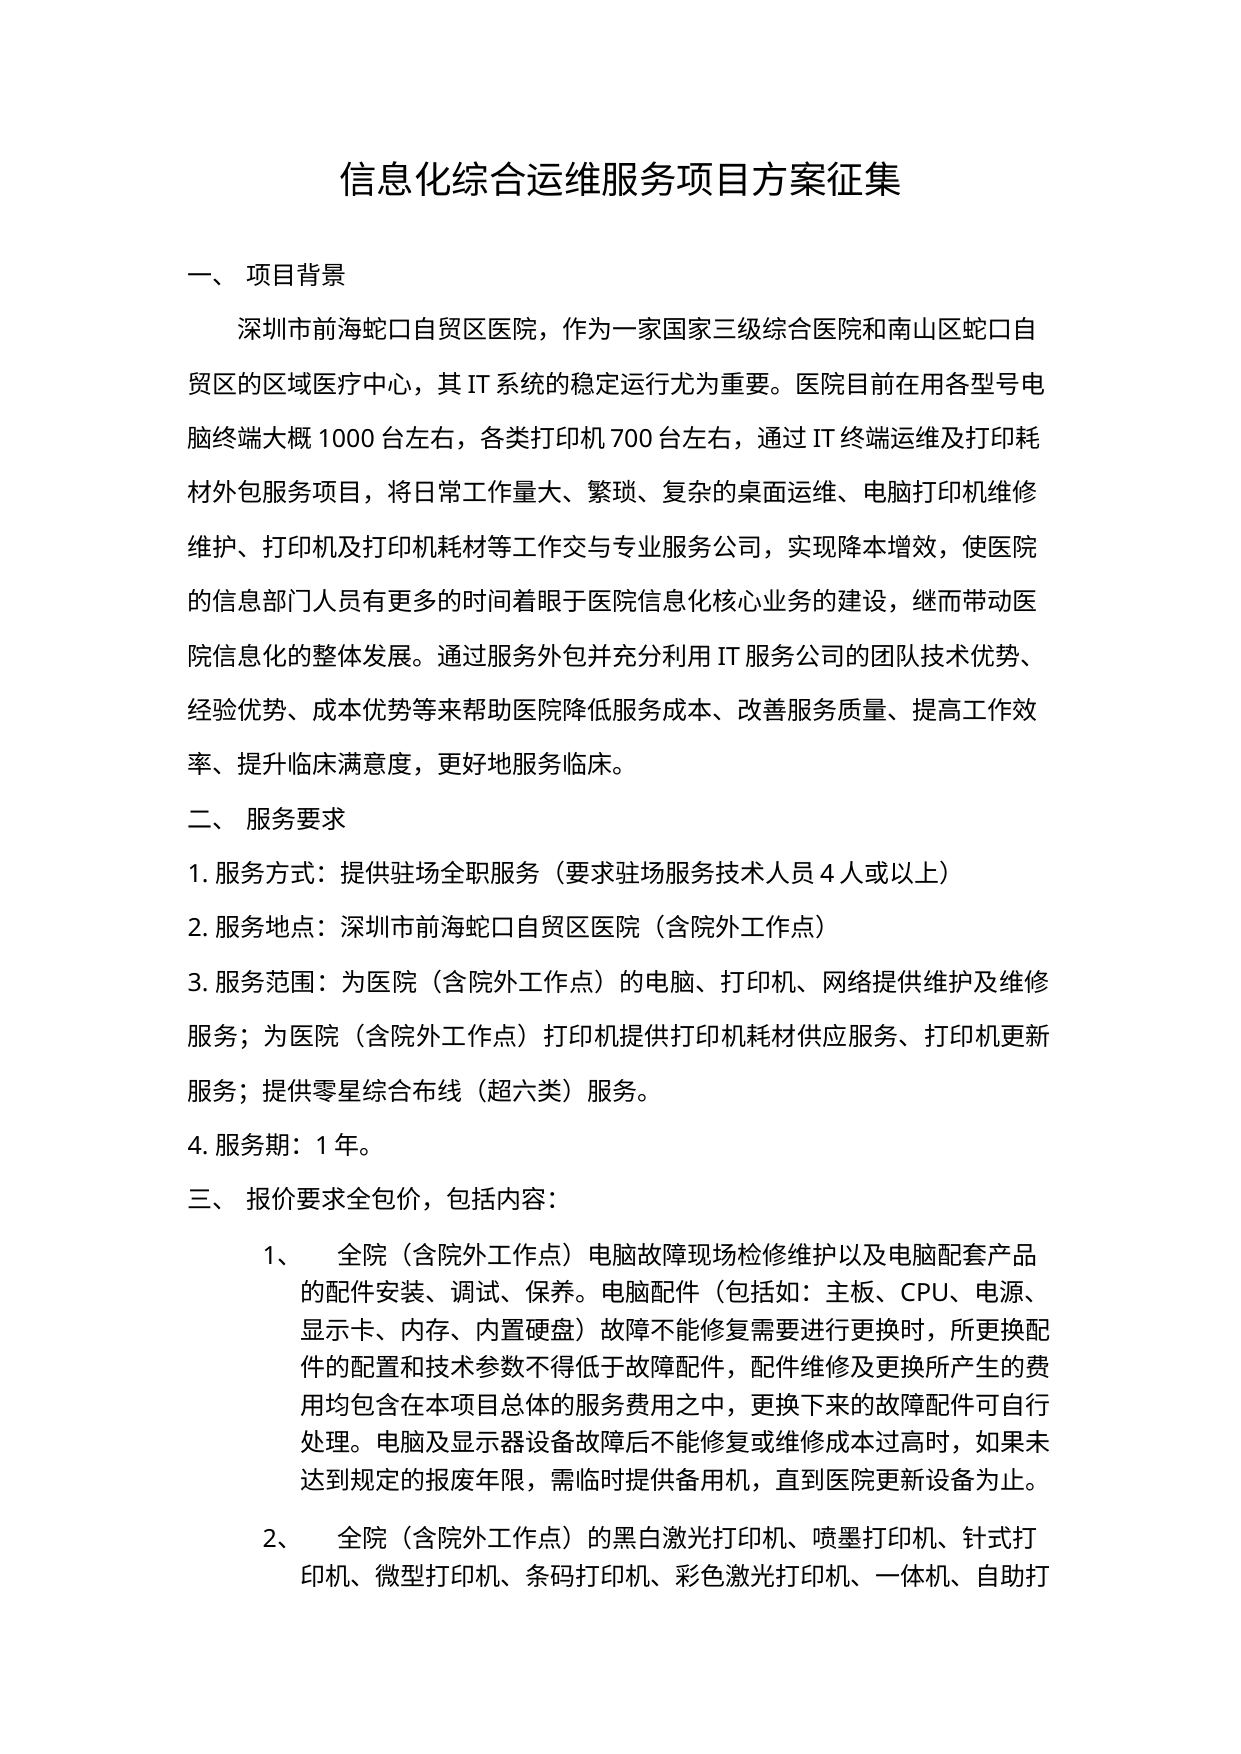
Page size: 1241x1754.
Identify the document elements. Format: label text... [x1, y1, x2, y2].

text 深圳市前海蛇口自贸区医院，作为一家国家三级综合医院和南山区蛇口自贸区的区域医疗中心，其IT系统的稳定运行尤为重要。医院目前在用各型号电脑终端大概1000台左右，各类打印机700台左右，通过IT终端运维及打印耗材外包服务项目，将日常工作量大、繁琐、复杂的桌面运维、电脑打印机维修维护、打印机及打印机耗材等工作交与专业服务公司，实现降本增效，使医院的信息部门人员有更多的时间着眼于医院信息化核心业务的建设，继而带动医院信息化的整体发展。通过服务外包并充分利用IT服务公司的团队技术优势、经验优势、成本优势等来帮助医院降低服务成本、改善服务质量、提高工作效率、提升临床满意度，更好地服务临床。 [187, 310, 1053, 781]
list 服务期：1年。 [187, 1125, 1053, 1162]
text 信息化综合运维服务项目方案征集 [187, 150, 1053, 204]
list 全院（含院外工作点）电脑故障现场检修维护以及电脑配套产品的配件安装、调试、保养。电脑配件（包括如：主板、CPU、电源、显示卡、内存、内置硬盘）故障不能修复需要进行更换时，所更换配件的配置和技术参数不得低于故障配件，配件维修及更换所产生的费用均包含在本项目总体的服务费用之中，更换下来的故障配件可自行处理。电脑及显示器设备故障后不能修复或维修成本过高时，如果未达到规定的报废年限，需临时提供备用机，直到医院更新设备为止。 [262, 1234, 1053, 1497]
list 报价要求全包价，包括内容： [187, 1180, 1053, 1216]
list 服务范围：为医院（含院外工作点）的电脑、打印机、网络提供维护及维修服务；为医院（含院外工作点）打印机提供打印机耗材供应服务、打印机更新服务；提供零星综合布线（超六类）服务。 [187, 962, 1053, 1107]
list 服务地点：深圳市前海蛇口自贸区医院（含院外工作点） [187, 908, 1053, 944]
list 项目背景 [187, 255, 1053, 292]
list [262, 1517, 1053, 1592]
list 服务要求 [187, 799, 1053, 835]
list 服务方式：提供驻场全职服务（要求驻场服务技术人员4人或以上） [187, 853, 1053, 890]
